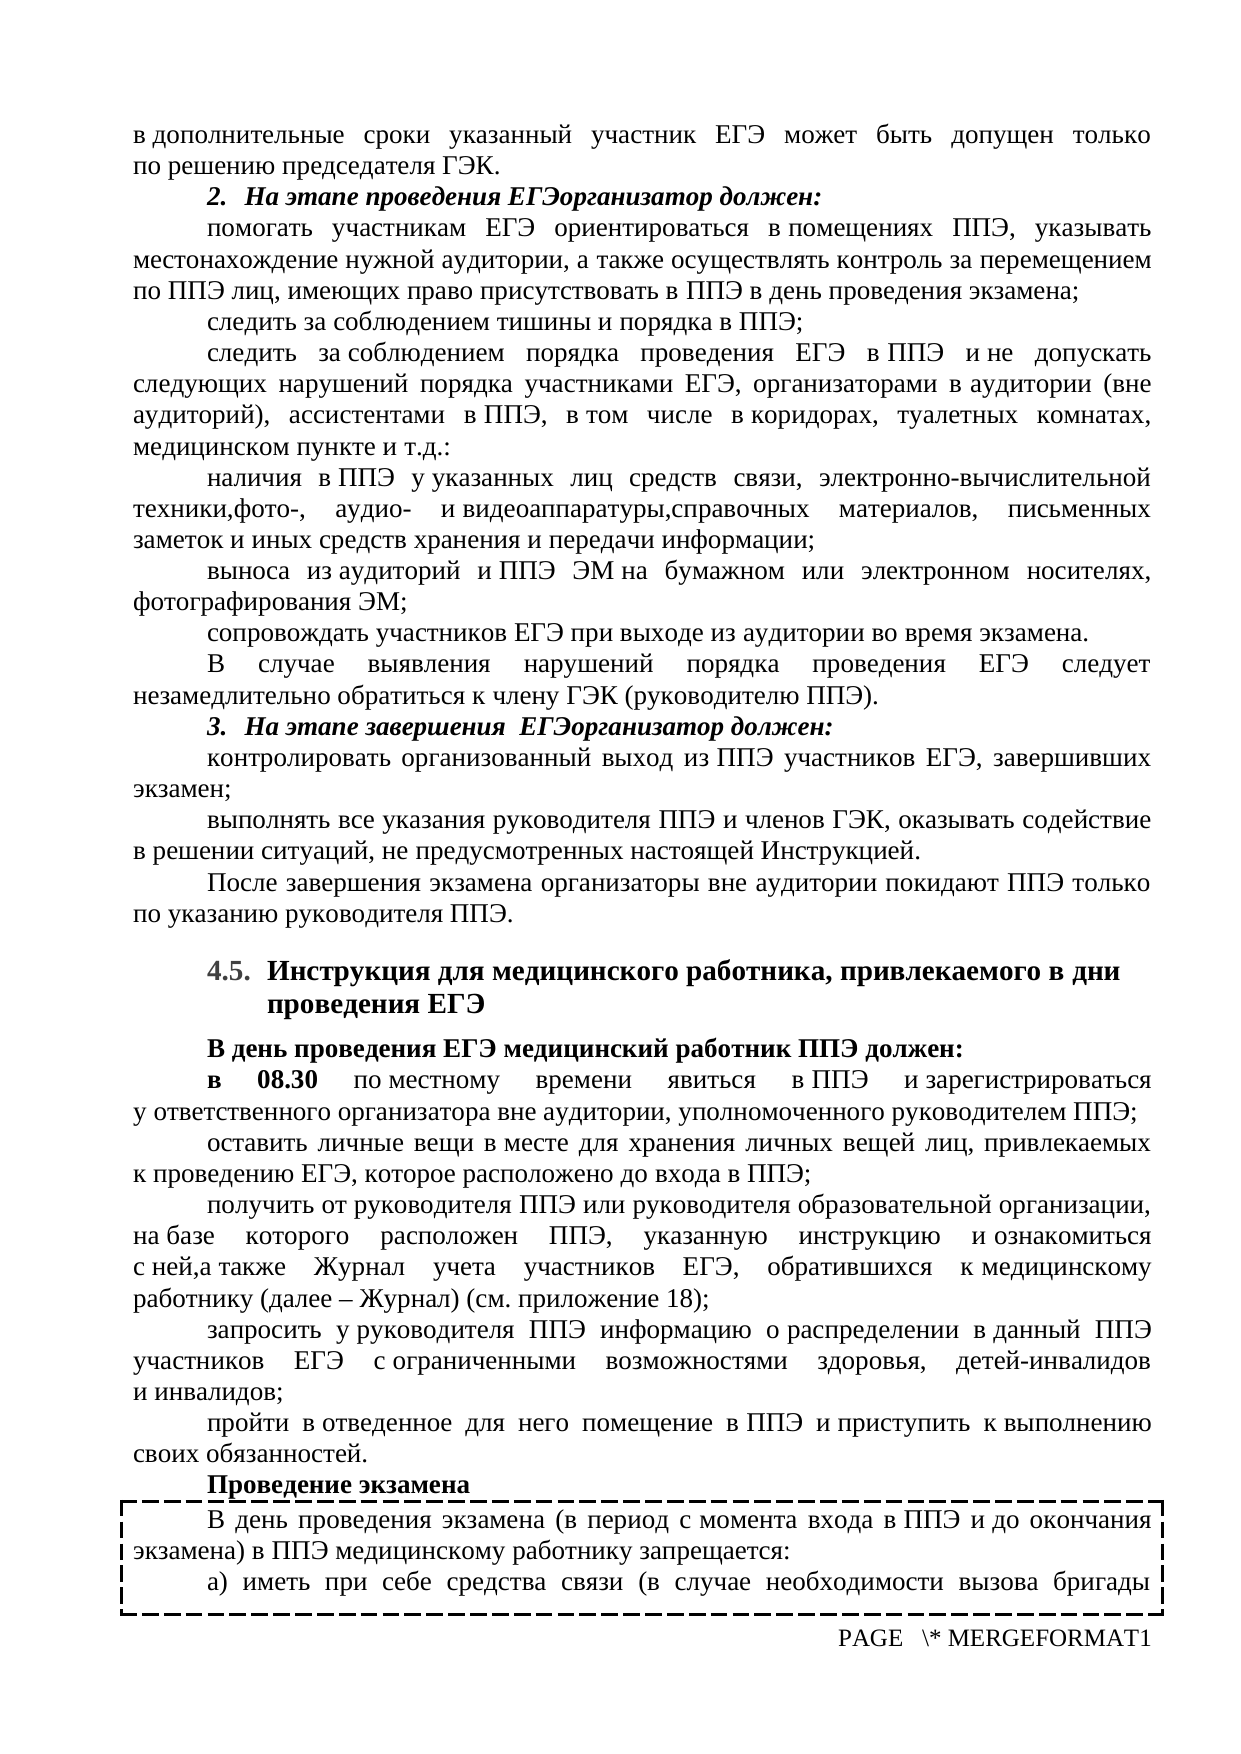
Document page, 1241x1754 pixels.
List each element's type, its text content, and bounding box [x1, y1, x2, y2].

text наличия в ППЭ у указанных лиц средств связи, электронно-вычислительной техники,фото-, аудио- и видеоаппаратуры,справочных материалов, письменных заметок и иных средств хранения и передачи информации; [133, 461, 1152, 554]
text После завершения экзамена организаторы вне аудитории покидают ППЭ только по указанию руководителя ППЭ. [133, 866, 1152, 928]
list На этапе проведения ЕГЭорганизатор должен: [207, 180, 1152, 212]
text получить от руководителя ППЭ или руководителя образовательной организации, на базе которого расположен ППЭ, указанную инструкцию и ознакомиться с ней,а также Журнал учета участников ЕГЭ, обратившихся к медицинскому работнику (далее – Журнал) (см. приложение 18); [133, 1188, 1152, 1313]
text В день проведения ЕГЭ медицинский работник ППЭ должен: [133, 1032, 1152, 1064]
text пройти в отведенное для него помещение в ППЭ и приступить к выполнению своих обязанностей. [133, 1406, 1152, 1468]
text следить за соблюдением тишины и порядка в ППЭ; [133, 305, 1152, 336]
list На этапе завершения ЕГЭорганизатор должен: [207, 710, 1152, 741]
text Проведение экзамена [133, 1468, 1152, 1500]
text выполнять все указания руководителя ППЭ и членов ГЭК, оказывать содействие в решении ситуаций, не предусмотренных настоящей Инструкцией. [133, 803, 1152, 866]
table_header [122, 1500, 1163, 1613]
text оставить личные вещи в месте для хранения личных вещей лиц, привлекаемых к проведению ЕГЭ, которое расположено до входа в ППЭ; [133, 1126, 1152, 1188]
text следить за соблюдением порядка проведения ЕГЭ в ППЭ и не допускать следующих нарушений порядка участниками ЕГЭ, организаторами в аудитории (вне аудиторий), ассистентами в ППЭ, в том числе в коридорах, туалетных комнатах, медицинском пункте и т.д.: [133, 336, 1152, 461]
text в 08.30 по местному времени явиться в ППЭ и зарегистрироваться у ответственного организатора вне аудитории, уполномоченного руководителем ППЭ; [133, 1064, 1152, 1126]
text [133, 118, 1152, 180]
text сопровождать участников ЕГЭ при выходе из аудитории во время экзамена. [133, 616, 1152, 648]
text контролировать организованный выход из ППЭ участников ЕГЭ, завершивших экзамен; [133, 741, 1152, 803]
text помогать участникам ЕГЭ ориентироваться в помещениях ППЭ, указывать местонахождение нужной аудитории, а также осуществлять контроль за перемещением по ППЭ лиц, имеющих право присутствовать в ППЭ в день проведения экзамена; [133, 212, 1152, 305]
text запросить у руководителя ППЭ информацию о распределении в данный ППЭ участников ЕГЭ с ограниченными возможностями здоровья, детей-инвалидов и инвалидов; [133, 1313, 1152, 1406]
subtitle Инструкция для медицинского работника, привлекаемого в дни проведения ЕГЭ [207, 953, 1152, 1020]
text выноса из аудиторий и ППЭ ЭМ на бумажном или электронном носителях, фотографирования ЭМ; [133, 554, 1152, 616]
text В случае выявления нарушений порядка проведения ЕГЭ следует незамедлительно обратиться к члену ГЭК (руководителю ППЭ). [133, 648, 1152, 710]
